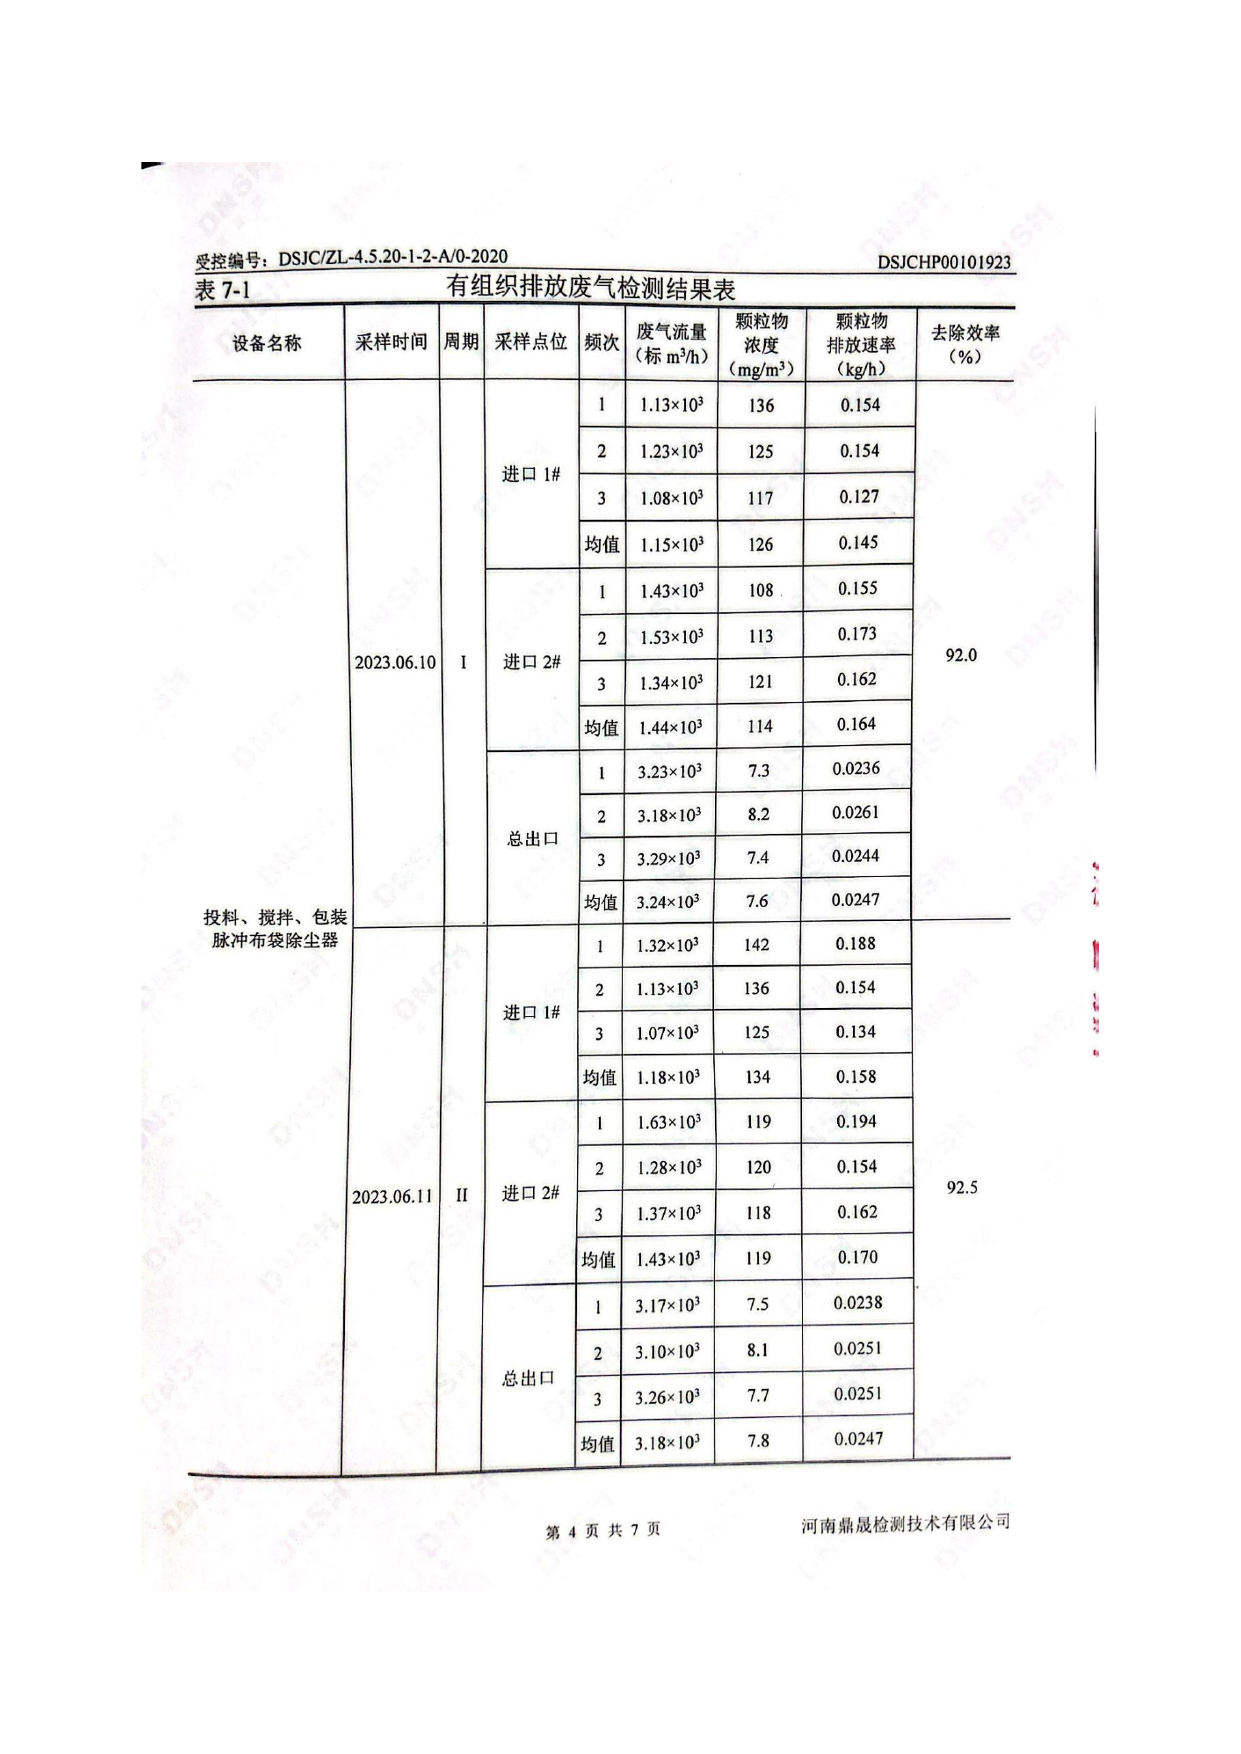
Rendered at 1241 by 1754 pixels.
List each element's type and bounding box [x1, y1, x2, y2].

picture [141, 162, 1099, 1592]
